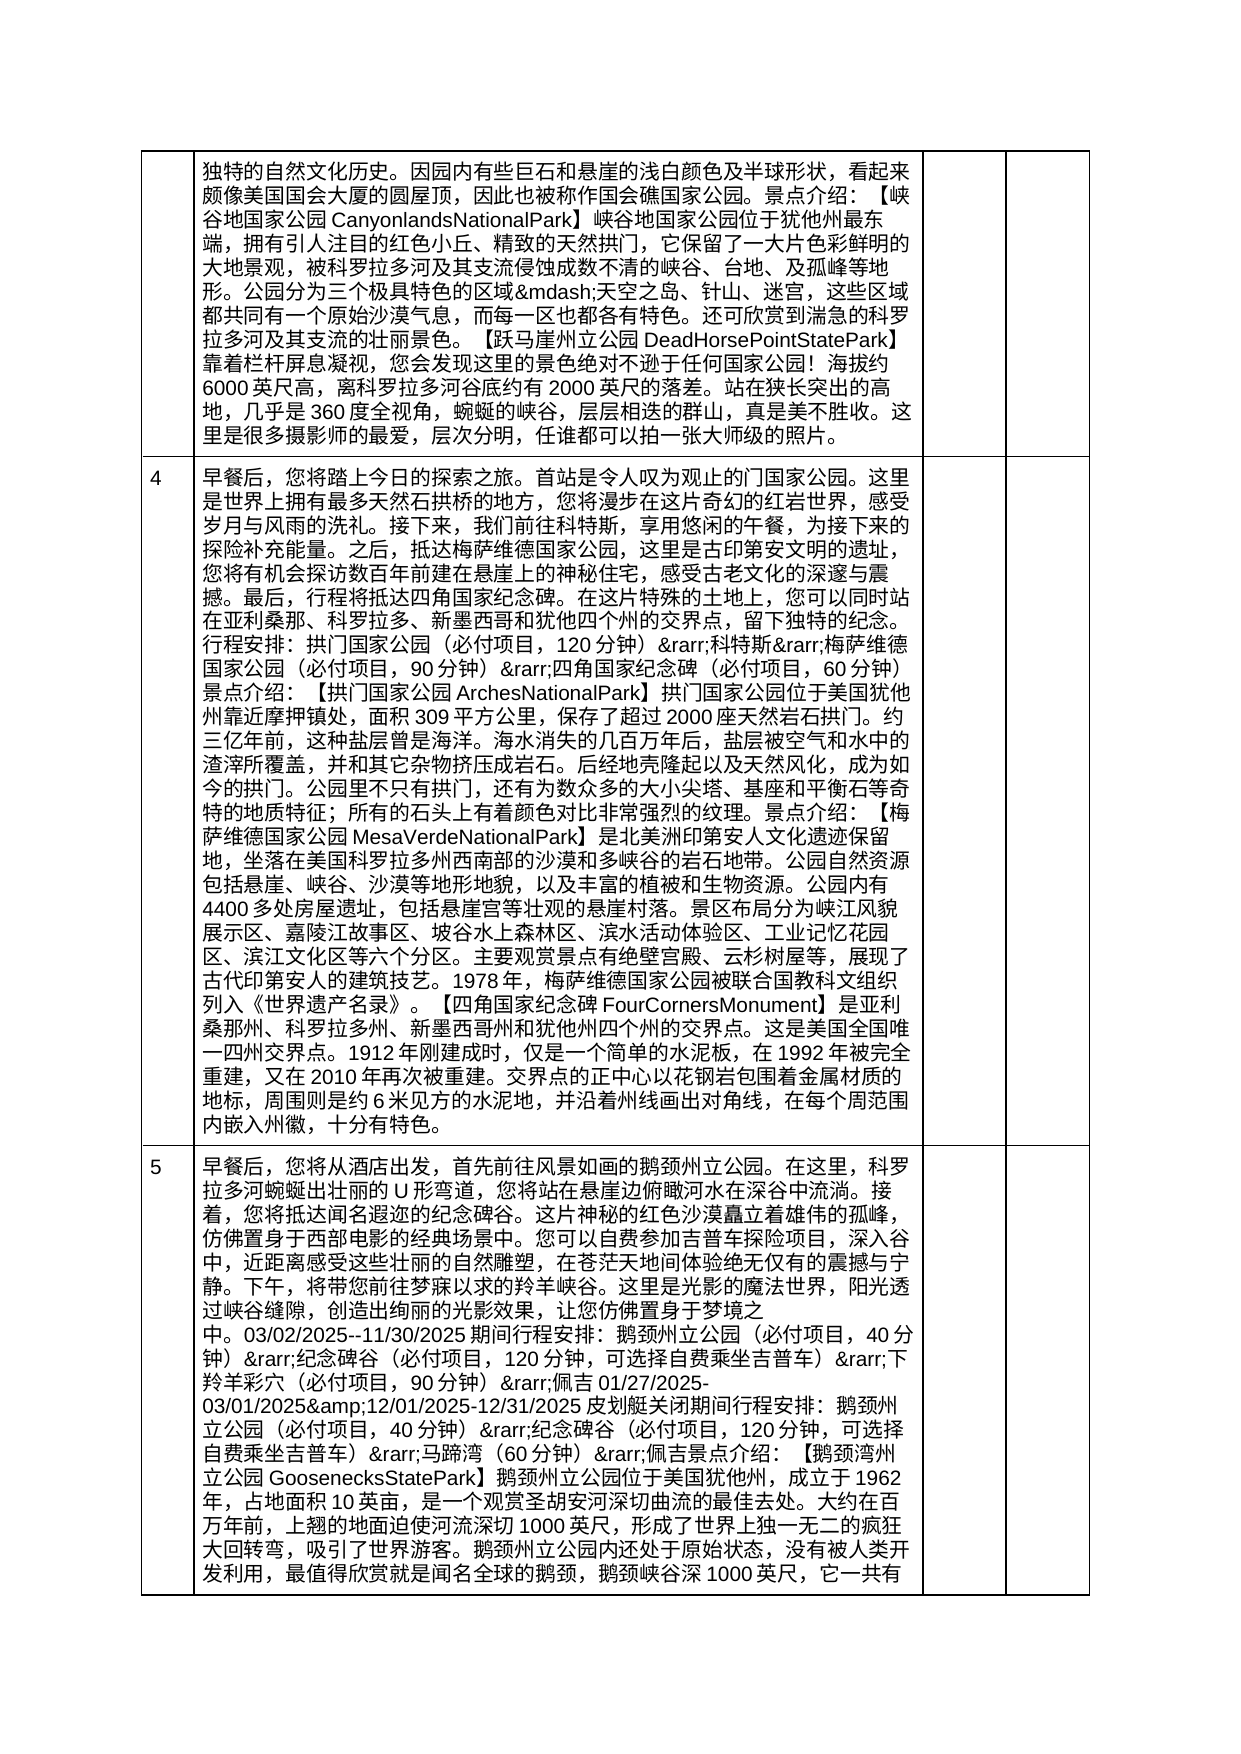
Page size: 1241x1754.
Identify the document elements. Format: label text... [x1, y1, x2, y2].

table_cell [195, 152, 922, 456]
table_cell 5 [142, 1146, 193, 1594]
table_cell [195, 1146, 922, 1594]
table_cell [1007, 152, 1089, 456]
table_cell 3 [142, 152, 193, 456]
table_cell [924, 457, 1005, 1145]
table_cell 早餐后，您将踏上今日的探索之旅。首站是令人叹为观止的门国家公园。这里是世界上拥有最多天然石拱桥的地方，您将漫步在这片奇幻的红岩世界，感受岁月与风雨的洗礼。接下来，我们前往科特斯，享用悠闲的午餐，为接下来的探险补充能量。之后，抵达梅萨维德国家公园，这里是古印第安文明的遗址，您将有机会探访数百年前建在悬崖上的神秘住宅，感受古老文化的深邃与震撼。最后，行程将抵达四角国家纪念碑。在这片特殊的土地上，您可以同时站在亚利桑那、科罗拉多、新墨西哥和犹他四个州的交界点，留下独特的纪念。行程安排：拱门国家公园（必付项目，120分钟）&rarr;科特斯&rarr;梅萨维德国家公园（必付项目，90分钟）&rarr;四角国家纪念碑（必付项目，60分钟）景点介绍：【拱门国家公园ArchesNationalPark】拱门国家公园位于美国犹他州靠近摩押镇处，面积309平方公里，保存了超过2000座天然岩石拱门。约三亿年前，这种盐层曾是海洋。海水消失的几百万年后，盐层被空气和水中的渣滓所覆盖，并和其它杂物挤压成岩石。后经地壳隆起以及天然风化，成为如今的拱门。公园里不只有拱门，还有为数众多的大小尖塔、基座和平衡石等奇特的地质特征；所有的石头上有着颜色对比非常强烈的纹理。景点介绍：【梅萨维德国家公园MesaVerdeNationalPark】是北美洲印第安人文化遗迹保留地，坐落在美国科罗拉多州西南部的沙漠和多峡谷的岩石地带。公园自然资源包括悬崖、峡谷、沙漠等地形地貌，以及丰富的植被和生物资源。公园内有4400多处房屋遗址，包括悬崖宫等壮观的悬崖村落。景区布局分为峡江风貌展示区、嘉陵江故事区、坡谷水上森林区、滨水活动体验区、工业记忆花园区、滨江文化区等六个分区。主要观赏景点有绝壁宫殿、云杉树屋等，展现了古代印第安人的建筑技艺。1978年，梅萨维德国家公园被联合国教科文组织列入《世界遗产名录》。【四角国家纪念碑FourCornersMonument】是亚利桑那州、科罗拉多州、新墨西哥州和犹他州四个州的交界点。这是美国全国唯一四州交界点。1912年刚建成时，仅是一个简单的水泥板，在1992年被完全重建，又在2010年再次被重建。交界点的正中心以花钢岩包围着金属材质的地标，周围则是约6米见方的水泥地，并沿着州线画出对角线，在每个周范围内嵌入州徽，十分有特色。 [195, 457, 922, 1145]
table_cell [1007, 457, 1089, 1145]
table_cell [924, 1146, 1005, 1594]
table_cell [1007, 1146, 1089, 1594]
table_cell 4 [142, 457, 193, 1145]
table_cell [924, 152, 1005, 456]
